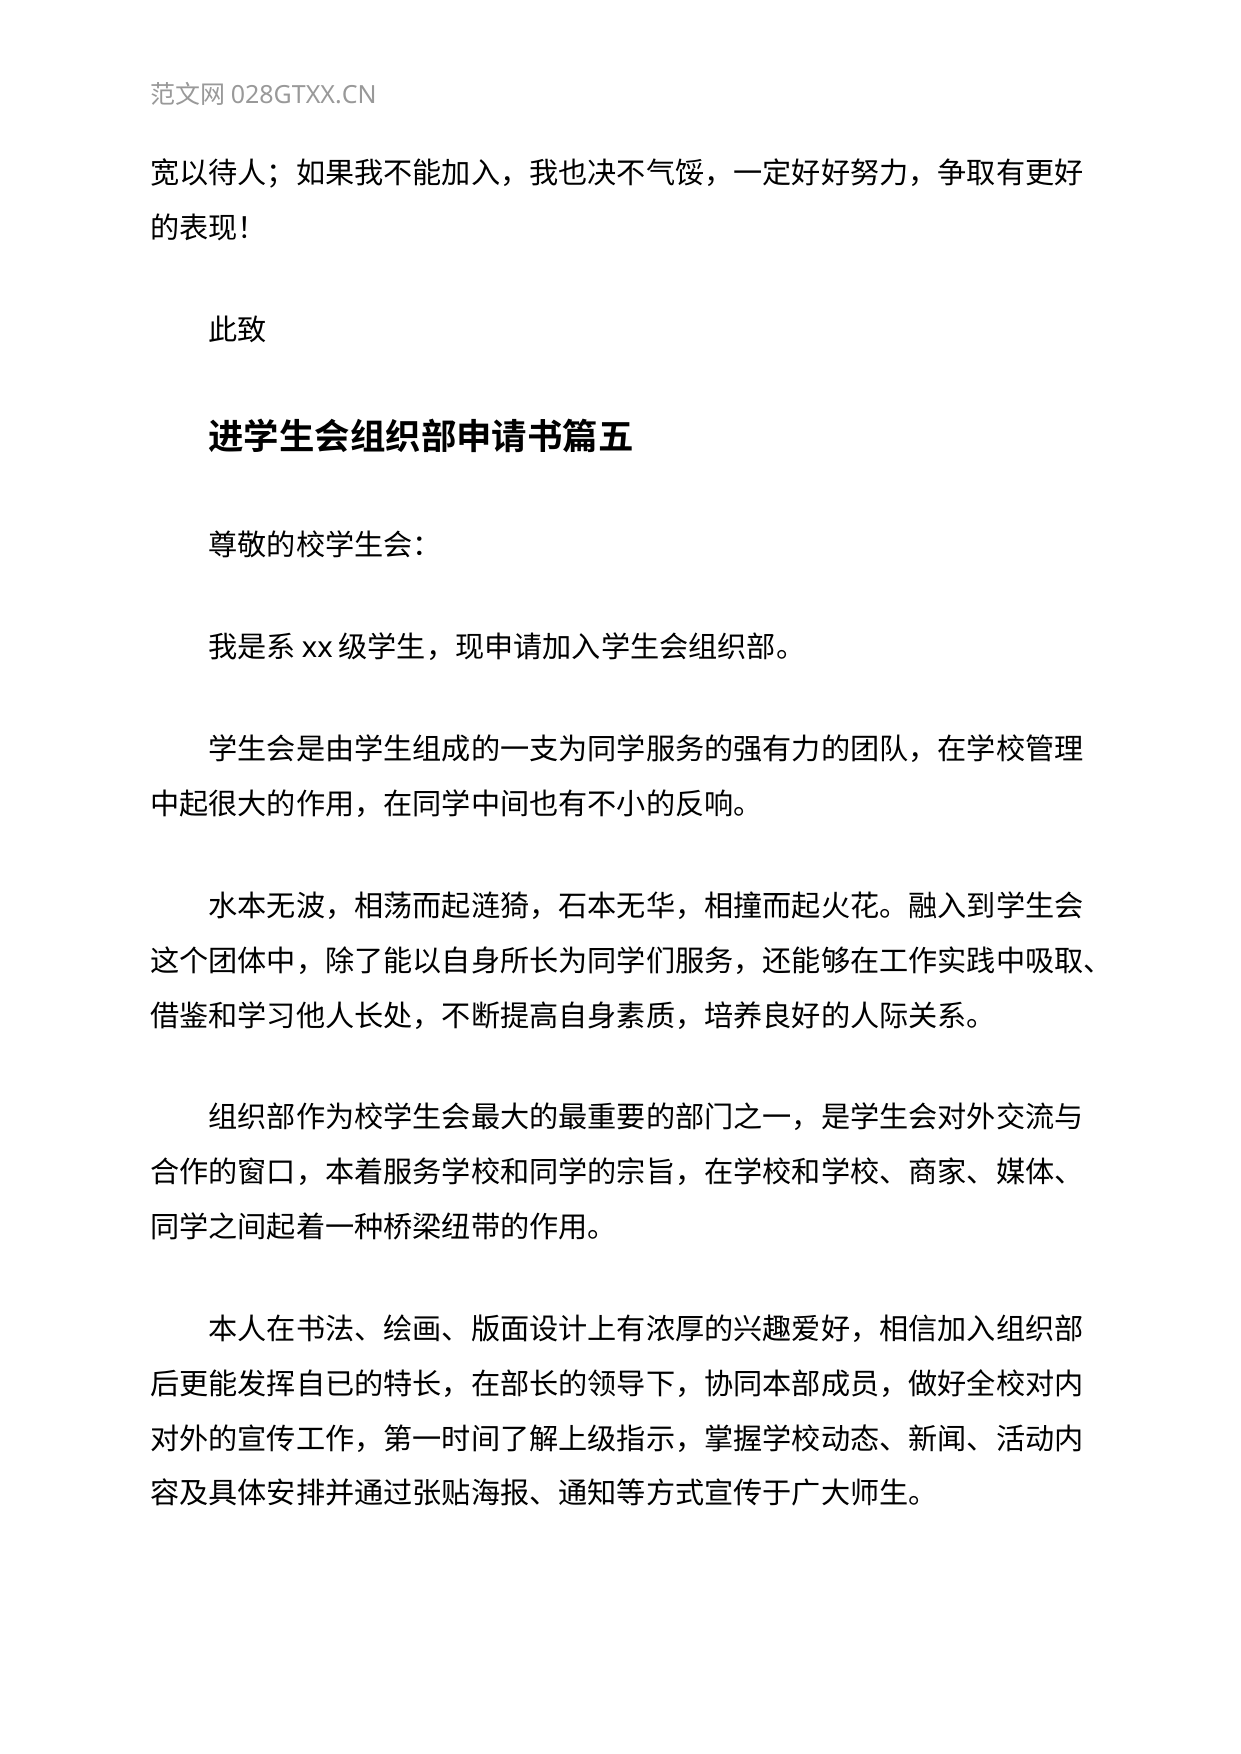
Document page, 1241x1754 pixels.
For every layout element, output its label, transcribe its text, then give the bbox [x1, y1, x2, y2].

text 此致 [150, 307, 1090, 349]
text 本人在书法、绘画、版面设计上有浓厚的兴趣爱好，相信加入组织部后更能发挥自已的特长，在部长的领导下，协同本部成员，做好全校对内对外的宣传工作，第一时间了解上级指示，掌握学校动态、新闻、活动内容及具体安排并通过张贴海报、通知等方式宣传于广大师生。 [150, 1305, 1090, 1512]
text 水本无波，相荡而起涟猗，石本无华，相撞而起火花。融入到学生会这个团体中，除了能以自身所长为同学们服务，还能够在工作实践中吸取、借鉴和学习他人长处，不断提高自身素质，培养良好的人际关系。 [150, 882, 1090, 1034]
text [150, 150, 1090, 247]
text 尊敬的校学生会： [150, 522, 1090, 564]
text 学生会是由学生组成的一支为同学服务的强有力的团队，在学校管理中起很大的作用，在同学中间也有不小的反响。 [150, 726, 1090, 823]
text 我是系xx级学生，现申请加入学生会组织部。 [150, 624, 1090, 666]
text 组织部作为校学生会最大的最重要的部门之一，是学生会对外交流与合作的窗口，本着服务学校和同学的宗旨，在学校和学校、商家、媒体、同学之间起着一种桥梁纽带的作用。 [150, 1094, 1090, 1246]
text 进学生会组织部申请书篇五 [150, 408, 1090, 460]
